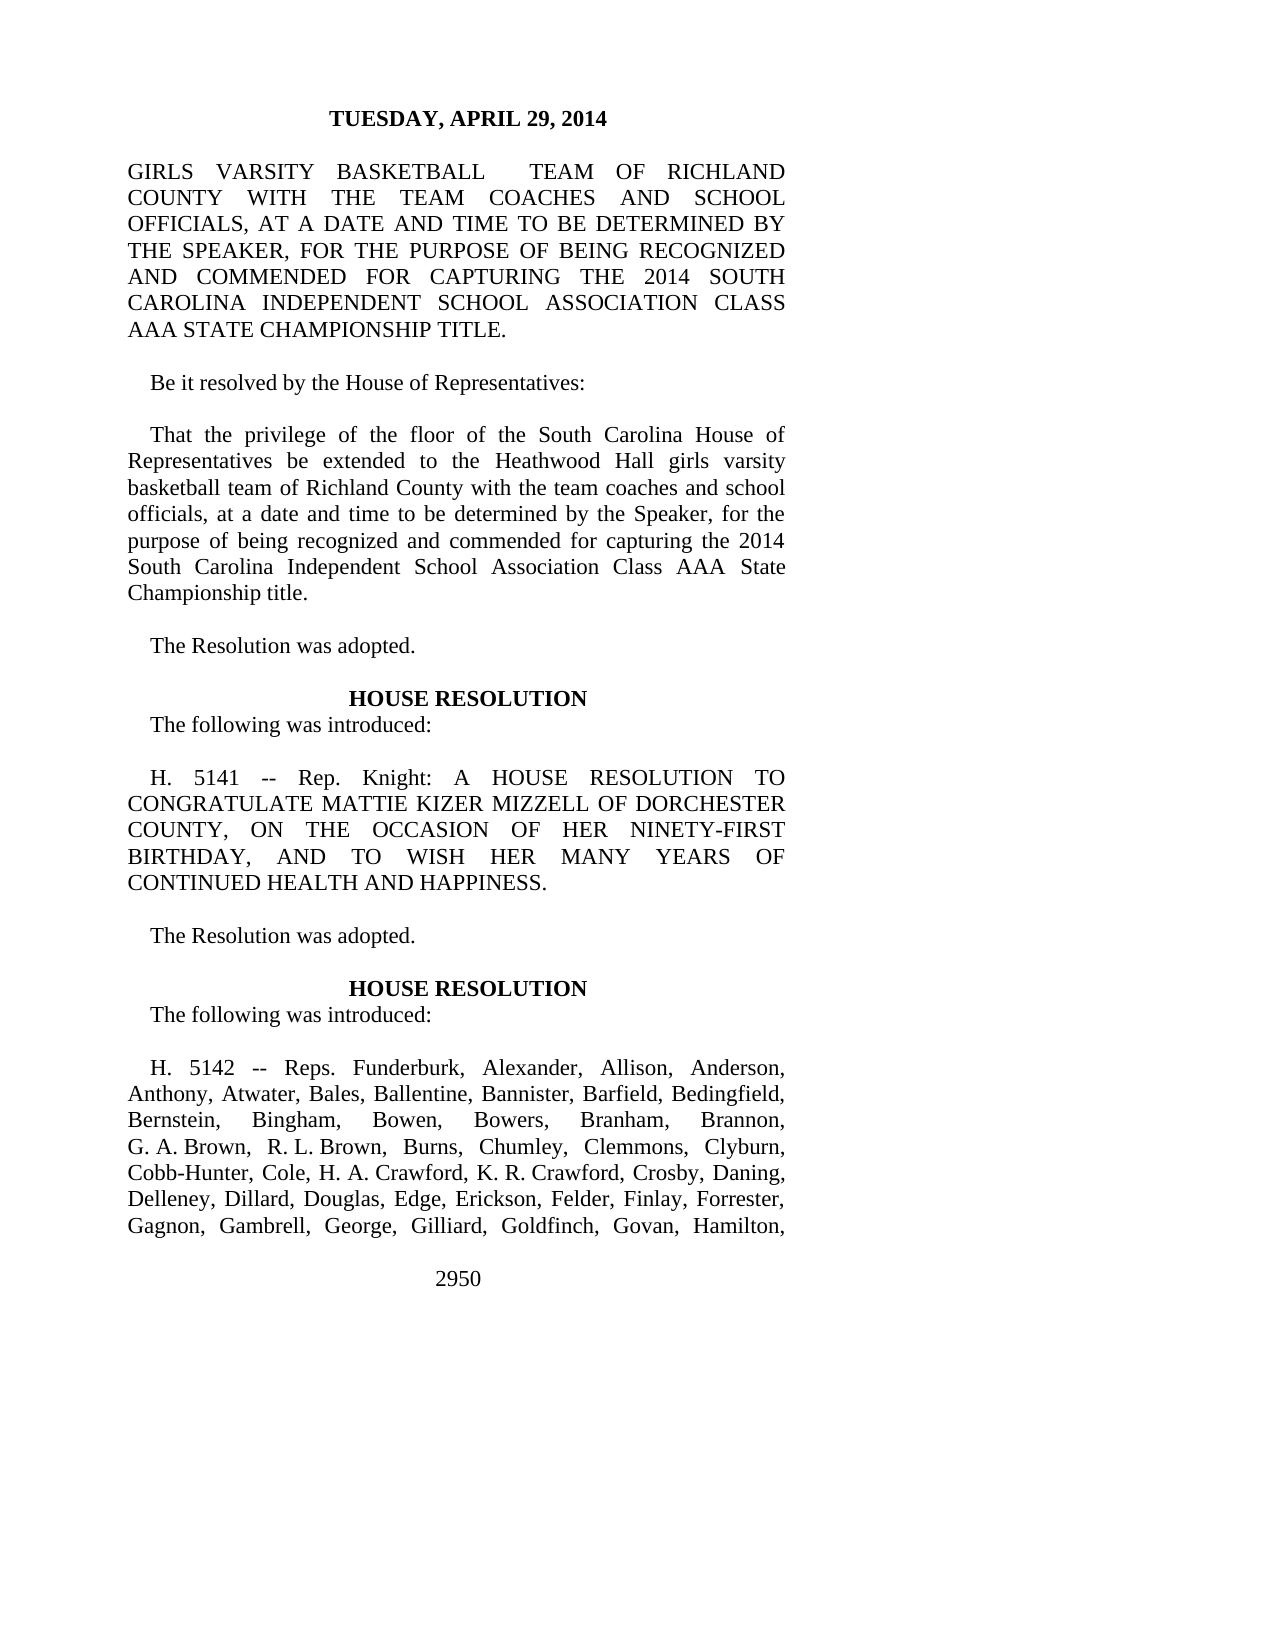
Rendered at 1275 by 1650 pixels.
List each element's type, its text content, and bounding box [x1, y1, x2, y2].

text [127, 1054, 786, 1238]
text H. 5141 -- Rep. Knight: A HOUSE RESOLUTION TO CONGRATULATE MATTIE KIZER MIZZELL OF DORCHESTER COUNTY, ON THE OCCASION OF HER NINETY-FIRST BIRTHDAY, AND TO WISH HER MANY YEARS OF CONTINUED HEALTH AND HAPPINESS. [127, 764, 786, 896]
text Be it resolved by the House of Representatives: [127, 368, 786, 395]
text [127, 158, 786, 342]
text The following was introduced: [127, 1001, 786, 1027]
text The Resolution was adopted. [127, 632, 786, 658]
text HOUSE RESOLUTION [127, 685, 786, 711]
text HOUSE RESOLUTION [127, 975, 786, 1001]
text The Resolution was adopted. [127, 922, 786, 948]
text The following was introduced: [127, 711, 786, 737]
text That the privilege of the floor of the South Carolina House of Representatives be extended to the Heathwood Hall girls varsity basketball team of Richland County with the team coaches and school officials, at a date and time to be determined by the Speaker, for the purpose of being recognized and commended for capturing the 2014 South Carolina Independent School Association Class AAA State Championship title. [127, 421, 786, 606]
